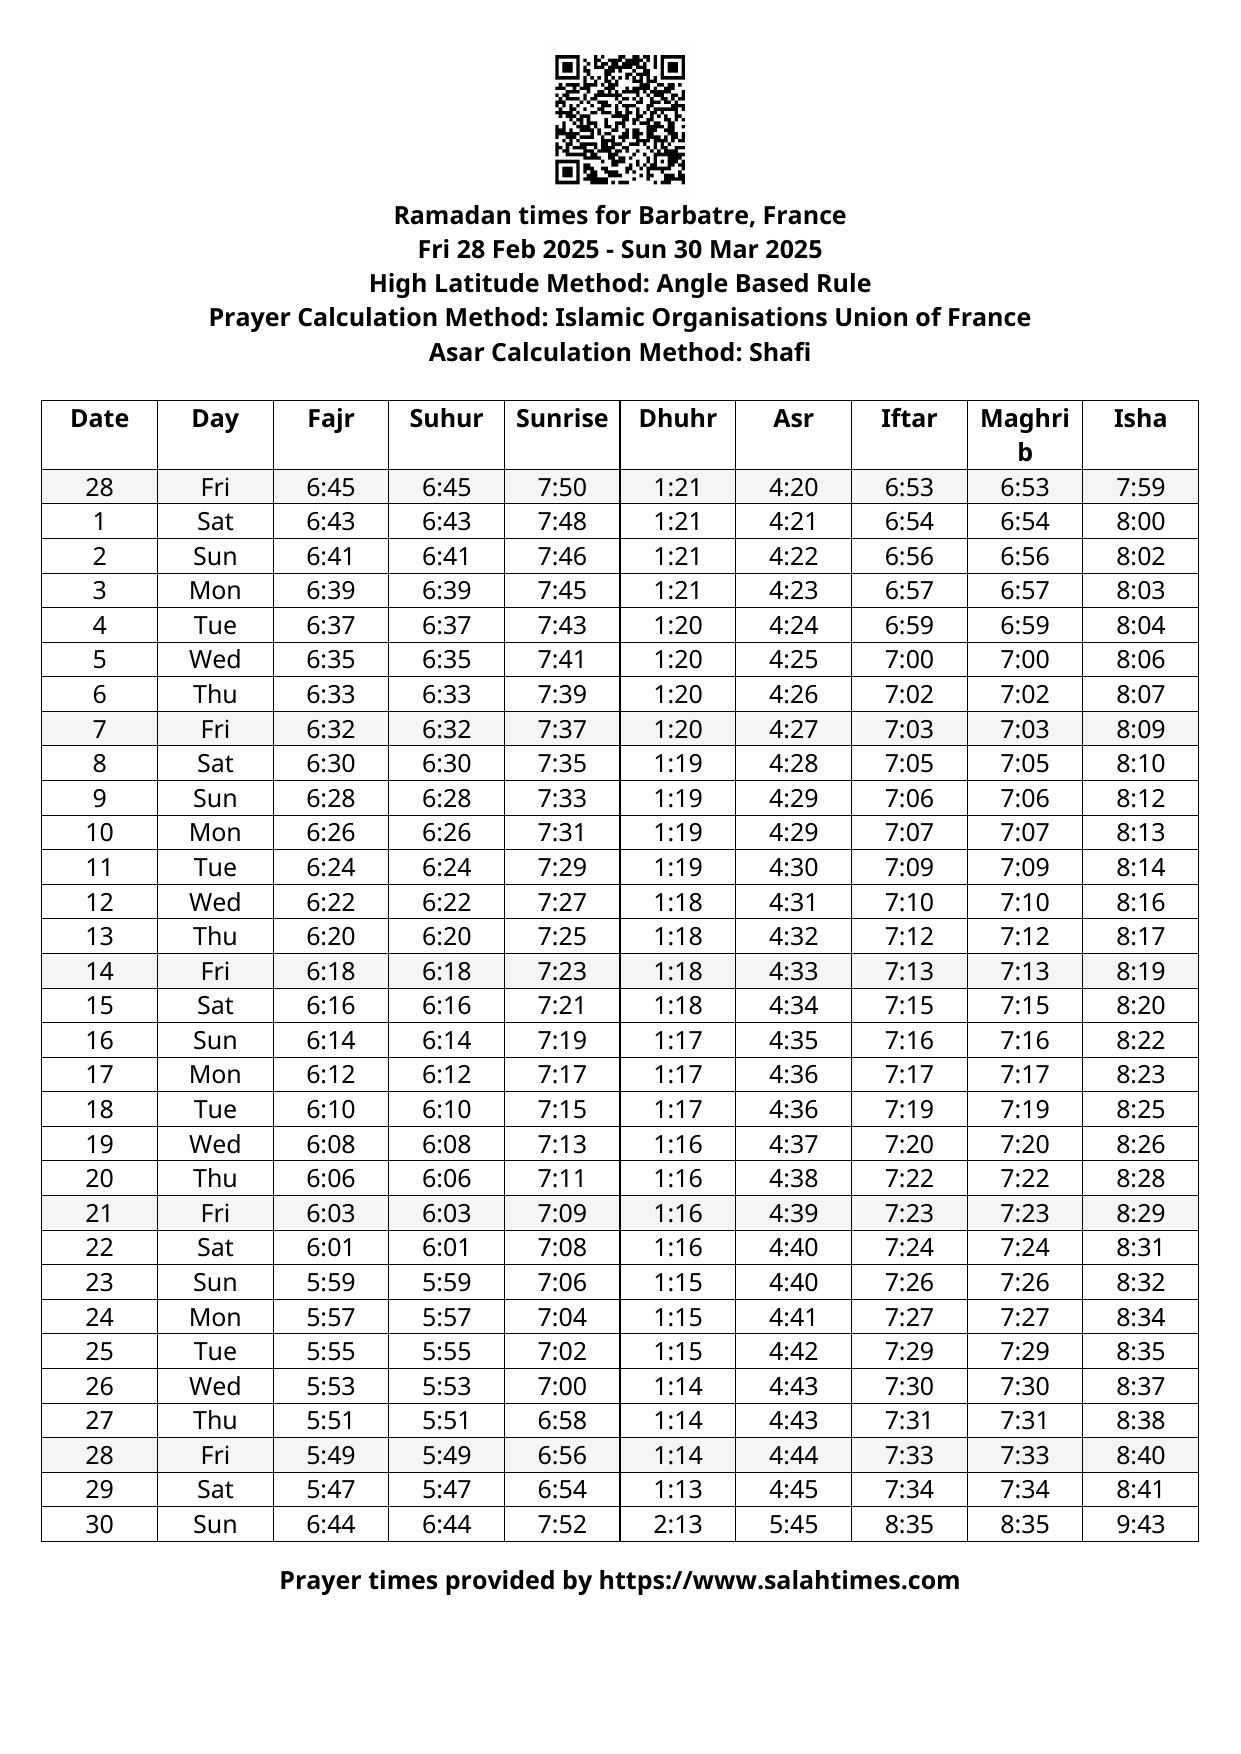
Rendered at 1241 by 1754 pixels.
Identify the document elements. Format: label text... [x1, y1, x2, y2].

table_header Maghrib [968, 401, 1082, 469]
table_cell 7:08 [505, 1231, 619, 1264]
table_cell 1:18 [621, 954, 735, 987]
table_cell 4:43 [736, 1369, 851, 1402]
table_cell 6:53 [968, 470, 1082, 503]
table_cell 6:24 [389, 850, 504, 884]
table_cell 6:28 [274, 781, 388, 814]
table_cell 1:18 [621, 919, 735, 953]
table_cell 5:47 [389, 1473, 504, 1506]
table_cell 8:26 [1083, 1127, 1198, 1160]
table_cell 1:21 [621, 504, 735, 538]
table_cell 7:19 [505, 1023, 619, 1057]
table_cell 14 [42, 954, 157, 987]
table_cell 6:22 [274, 885, 388, 918]
table_cell 7:13 [505, 1127, 619, 1160]
table_cell 6:12 [389, 1058, 504, 1091]
table_cell 5:59 [274, 1265, 388, 1299]
table_cell Mon [158, 1300, 273, 1333]
table_cell 8:09 [1083, 712, 1198, 745]
table_cell 6:03 [389, 1196, 504, 1229]
table_cell 4:34 [736, 989, 851, 1022]
table_cell 6:39 [274, 574, 388, 607]
table_cell 7:20 [968, 1127, 1082, 1160]
table_cell 8:00 [1083, 504, 1198, 538]
table_cell 1:20 [621, 677, 735, 711]
table_cell 8:10 [1083, 746, 1198, 780]
table_cell Thu [158, 919, 273, 953]
table_cell 1:17 [621, 1023, 735, 1057]
table_cell Tue [158, 1334, 273, 1368]
table_cell 4:20 [736, 470, 851, 503]
table_cell 6:35 [274, 643, 388, 676]
table_cell 5:53 [389, 1369, 504, 1402]
table_cell 6:16 [389, 989, 504, 1022]
table_cell 1:14 [621, 1438, 735, 1472]
table_cell 2 [42, 539, 157, 572]
table_cell 5:51 [389, 1404, 504, 1437]
table_cell 6:43 [274, 504, 388, 538]
table_cell 6:37 [274, 608, 388, 642]
table_cell 6:03 [274, 1196, 388, 1229]
table_cell 7:02 [968, 677, 1082, 711]
table_cell 7:26 [852, 1265, 967, 1299]
table_cell 7:06 [505, 1265, 619, 1299]
table_cell 1:16 [621, 1127, 735, 1160]
table_cell 6:10 [389, 1092, 504, 1126]
table_cell 8:22 [1083, 1023, 1198, 1057]
table_cell 1:14 [621, 1369, 735, 1402]
table_cell 6:32 [389, 712, 504, 745]
table_cell 8:35 [1083, 1334, 1198, 1368]
table_cell 1:13 [621, 1473, 735, 1506]
table_cell Wed [158, 1127, 273, 1160]
table_cell 8:03 [1083, 574, 1198, 607]
table_cell 4:33 [736, 954, 851, 987]
table_cell 1:20 [621, 712, 735, 745]
table_cell 7 [42, 712, 157, 745]
table_cell 7:27 [968, 1300, 1082, 1333]
table_cell 4:32 [736, 919, 851, 953]
table_header Sunrise [505, 401, 619, 469]
table_cell 7:17 [852, 1058, 967, 1091]
table_cell 7:52 [505, 1507, 619, 1541]
table_cell 8:29 [1083, 1196, 1198, 1229]
table_cell 6:18 [389, 954, 504, 987]
table_cell 6:30 [274, 746, 388, 780]
table_cell 1:21 [621, 574, 735, 607]
table_cell 6:39 [389, 574, 504, 607]
table_cell 7:24 [852, 1231, 967, 1264]
table_cell 29 [42, 1473, 157, 1506]
table_cell 8:19 [1083, 954, 1198, 987]
table_cell 1:20 [621, 608, 735, 642]
table_cell 6:26 [389, 816, 504, 849]
table_cell 7:46 [505, 539, 619, 572]
table_cell Fri [158, 470, 273, 503]
table_cell Sun [158, 781, 273, 814]
table_cell 6:45 [274, 470, 388, 503]
table_cell 7:34 [968, 1473, 1082, 1506]
table_cell 8:34 [1083, 1300, 1198, 1333]
table_cell 1:19 [621, 816, 735, 849]
table_cell 6:14 [274, 1023, 388, 1057]
table_cell 1:16 [621, 1161, 735, 1195]
table_cell 6:41 [389, 539, 504, 572]
table_cell 6:56 [505, 1438, 619, 1472]
table_header Iftar [852, 401, 967, 469]
text Prayer times provided by https://www.salahtimes.com [42, 1563, 1198, 1597]
table_cell 7:30 [852, 1369, 967, 1402]
table_cell 4:23 [736, 574, 851, 607]
table_cell 7:02 [505, 1334, 619, 1368]
table_cell 6:08 [274, 1127, 388, 1160]
table_cell 7:26 [968, 1265, 1082, 1299]
table_cell 4 [42, 608, 157, 642]
table_cell 7:33 [968, 1438, 1082, 1472]
table_cell Mon [158, 574, 273, 607]
table_cell 4:38 [736, 1161, 851, 1195]
table_cell 1:17 [621, 1058, 735, 1091]
table_cell Sat [158, 1231, 273, 1264]
table_cell 7:29 [968, 1334, 1082, 1368]
table_cell 21 [42, 1196, 157, 1229]
table_cell Fri [158, 1438, 273, 1472]
table_cell 6:30 [389, 746, 504, 780]
table_cell 7:05 [852, 746, 967, 780]
table_cell 7:06 [968, 781, 1082, 814]
table_cell 8:32 [1083, 1265, 1198, 1299]
table_cell 6:54 [505, 1473, 619, 1506]
text Fri 28 Feb 2025 - Sun 30 Mar 2025 [42, 232, 1198, 266]
table_cell 1:21 [621, 470, 735, 503]
table_cell 5:53 [274, 1369, 388, 1402]
table_cell 8:12 [1083, 781, 1198, 814]
table_cell 6:18 [274, 954, 388, 987]
table_cell 7:00 [505, 1369, 619, 1402]
table_cell 30 [42, 1507, 157, 1541]
table_cell 7:27 [505, 885, 619, 918]
table_cell Fri [158, 954, 273, 987]
table_cell 5:49 [389, 1438, 504, 1472]
table_cell 4:35 [736, 1023, 851, 1057]
table_cell 17 [42, 1058, 157, 1091]
table_cell 1:14 [621, 1404, 735, 1437]
table_cell 6:33 [274, 677, 388, 711]
table_cell 6:41 [274, 539, 388, 572]
table_cell Wed [158, 885, 273, 918]
table_cell 7:19 [852, 1092, 967, 1126]
table_cell 1:19 [621, 746, 735, 780]
table_cell 7:21 [505, 989, 619, 1022]
table_cell 6:45 [389, 470, 504, 503]
table_cell 7:15 [852, 989, 967, 1022]
table_cell 2:13 [621, 1507, 735, 1541]
table_cell 7:30 [968, 1369, 1082, 1402]
table_cell 4:31 [736, 885, 851, 918]
table_cell 4:26 [736, 677, 851, 711]
table_cell 1:16 [621, 1196, 735, 1229]
table_cell Tue [158, 1092, 273, 1126]
table_cell 7:45 [505, 574, 619, 607]
table_cell 7:15 [505, 1092, 619, 1126]
table_cell 7:17 [505, 1058, 619, 1091]
table_cell 7:22 [852, 1161, 967, 1195]
table_cell 7:50 [505, 470, 619, 503]
table_cell 4:40 [736, 1231, 851, 1264]
table_cell 8:14 [1083, 850, 1198, 884]
table_cell 1:18 [621, 989, 735, 1022]
table_cell 3 [42, 574, 157, 607]
table_cell 4:42 [736, 1334, 851, 1368]
table_cell Mon [158, 816, 273, 849]
table_cell 15 [42, 989, 157, 1022]
table_cell 6:10 [274, 1092, 388, 1126]
table_cell 8:35 [852, 1507, 967, 1541]
table_cell 6:54 [968, 504, 1082, 538]
table_cell 7:24 [968, 1231, 1082, 1264]
table_cell 1:18 [621, 885, 735, 918]
text High Latitude Method: Angle Based Rule [42, 266, 1198, 300]
table_cell 4:22 [736, 539, 851, 572]
table_cell 7:15 [968, 989, 1082, 1022]
table_cell Thu [158, 1161, 273, 1195]
table_cell 8:20 [1083, 989, 1198, 1022]
table_cell 8:17 [1083, 919, 1198, 953]
table_cell 4:36 [736, 1058, 851, 1091]
table_cell 7:17 [968, 1058, 1082, 1091]
table_cell 7:23 [505, 954, 619, 987]
table_cell 16 [42, 1023, 157, 1057]
text Ramadan times for Barbatre, France [42, 198, 1198, 232]
table_cell 6:53 [852, 470, 967, 503]
table_header Day [158, 401, 273, 469]
table_cell 4:41 [736, 1300, 851, 1333]
table_cell 6:01 [274, 1231, 388, 1264]
table_cell 7:27 [852, 1300, 967, 1333]
table_cell 1 [42, 504, 157, 538]
table_cell 5:57 [274, 1300, 388, 1333]
table_cell 5:47 [274, 1473, 388, 1506]
table_cell 7:09 [505, 1196, 619, 1229]
table_cell Thu [158, 1404, 273, 1437]
table_cell 22 [42, 1231, 157, 1264]
table_cell 4:24 [736, 608, 851, 642]
table_cell 4:27 [736, 712, 851, 745]
table_cell 7:16 [968, 1023, 1082, 1057]
table_cell 6:59 [852, 608, 967, 642]
table_cell 8:13 [1083, 816, 1198, 849]
table_cell 7:16 [852, 1023, 967, 1057]
table_header Fajr [274, 401, 388, 469]
table_header Dhuhr [621, 401, 735, 469]
table_header Asr [736, 401, 851, 469]
table_cell Sat [158, 989, 273, 1022]
table_cell 6:24 [274, 850, 388, 884]
table_cell 7:05 [968, 746, 1082, 780]
table_cell 7:37 [505, 712, 619, 745]
table_cell 1:15 [621, 1300, 735, 1333]
table_cell 4:44 [736, 1438, 851, 1472]
table_cell 8:35 [968, 1507, 1082, 1541]
table_cell 8:07 [1083, 677, 1198, 711]
table_cell 1:15 [621, 1334, 735, 1368]
table_cell 6:01 [389, 1231, 504, 1264]
table_cell 10 [42, 816, 157, 849]
table_cell 7:10 [852, 885, 967, 918]
table_cell 6:56 [852, 539, 967, 572]
table_cell 4:40 [736, 1265, 851, 1299]
picture [542, 41, 699, 198]
table_cell 5:45 [736, 1507, 851, 1541]
table_cell 6:44 [389, 1507, 504, 1541]
table_cell 6:22 [389, 885, 504, 918]
table_cell 7:33 [505, 781, 619, 814]
table_cell 18 [42, 1092, 157, 1126]
table_cell 6:08 [389, 1127, 504, 1160]
table_cell 6:20 [389, 919, 504, 953]
table_cell 7:12 [968, 919, 1082, 953]
table_cell Sat [158, 504, 273, 538]
table_cell 8:38 [1083, 1404, 1198, 1437]
table_cell 8:40 [1083, 1438, 1198, 1472]
table_cell 8:41 [1083, 1473, 1198, 1506]
table_cell 6:32 [274, 712, 388, 745]
table_cell Tue [158, 608, 273, 642]
table_cell 6:14 [389, 1023, 504, 1057]
table_cell Wed [158, 643, 273, 676]
table_cell 8:28 [1083, 1161, 1198, 1195]
table_cell 6:54 [852, 504, 967, 538]
table_cell 4:28 [736, 746, 851, 780]
table_cell 7:13 [968, 954, 1082, 987]
table_cell 7:06 [852, 781, 967, 814]
text Asar Calculation Method: Shafi [42, 334, 1198, 368]
table_cell 7:11 [505, 1161, 619, 1195]
table_cell 4:43 [736, 1404, 851, 1437]
table_cell 6:56 [968, 539, 1082, 572]
table_cell 7:39 [505, 677, 619, 711]
table_cell 8:06 [1083, 643, 1198, 676]
table_cell 6:26 [274, 816, 388, 849]
table_cell 13 [42, 919, 157, 953]
table_cell 1:21 [621, 539, 735, 572]
table_cell 8:37 [1083, 1369, 1198, 1402]
table_cell 1:17 [621, 1092, 735, 1126]
table_cell Fri [158, 1196, 273, 1229]
table_cell 7:31 [505, 816, 619, 849]
table_cell 7:09 [968, 850, 1082, 884]
table_cell 7:48 [505, 504, 619, 538]
table_cell 28 [42, 470, 157, 503]
table_cell 7:12 [852, 919, 967, 953]
table_cell 4:39 [736, 1196, 851, 1229]
text Prayer Calculation Method: Islamic Organisations Union of France [42, 300, 1198, 334]
table_header Isha [1083, 401, 1198, 469]
table_cell 4:37 [736, 1127, 851, 1160]
table_cell 12 [42, 885, 157, 918]
table_cell 6:28 [389, 781, 504, 814]
table_cell 8:25 [1083, 1092, 1198, 1126]
table_cell Sat [158, 746, 273, 780]
table_cell 26 [42, 1369, 157, 1402]
table_cell Sun [158, 1023, 273, 1057]
table_cell Wed [158, 1369, 273, 1402]
table_cell 7:29 [852, 1334, 967, 1368]
table_cell 8:04 [1083, 608, 1198, 642]
table_cell 7:09 [852, 850, 967, 884]
table_cell 7:33 [852, 1438, 967, 1472]
table_cell 8:16 [1083, 885, 1198, 918]
table_cell 1:16 [621, 1231, 735, 1264]
table_cell 7:31 [968, 1404, 1082, 1437]
table_cell 6:43 [389, 504, 504, 538]
table_cell 7:43 [505, 608, 619, 642]
table_cell 5 [42, 643, 157, 676]
table_cell 9 [42, 781, 157, 814]
table_cell 6:35 [389, 643, 504, 676]
table_cell 7:22 [968, 1161, 1082, 1195]
table_cell Sat [158, 1473, 273, 1506]
table_cell 7:07 [852, 816, 967, 849]
table_cell 6:12 [274, 1058, 388, 1091]
table_cell 7:31 [852, 1404, 967, 1437]
table_cell 7:10 [968, 885, 1082, 918]
table_cell Mon [158, 1058, 273, 1091]
table_cell 8 [42, 746, 157, 780]
table_cell 6:57 [968, 574, 1082, 607]
table_cell 6:37 [389, 608, 504, 642]
table_cell 5:49 [274, 1438, 388, 1472]
table_header Date [42, 401, 157, 469]
table_cell 7:20 [852, 1127, 967, 1160]
table_cell 23 [42, 1265, 157, 1299]
table_cell Sun [158, 1507, 273, 1541]
table_cell 7:00 [968, 643, 1082, 676]
table_cell 4:30 [736, 850, 851, 884]
table_cell 1:19 [621, 781, 735, 814]
table_cell 1:19 [621, 850, 735, 884]
table_cell 6:16 [274, 989, 388, 1022]
table_cell 7:02 [852, 677, 967, 711]
table_cell 28 [42, 1438, 157, 1472]
table_cell 4:45 [736, 1473, 851, 1506]
table_cell 4:29 [736, 816, 851, 849]
table_cell 5:55 [274, 1334, 388, 1368]
table_cell 5:57 [389, 1300, 504, 1333]
table_cell 7:04 [505, 1300, 619, 1333]
table_cell 11 [42, 850, 157, 884]
table_cell 7:23 [852, 1196, 967, 1229]
table_cell 9:43 [1083, 1507, 1198, 1541]
table_cell Sun [158, 539, 273, 572]
table_cell 24 [42, 1300, 157, 1333]
table_cell 7:41 [505, 643, 619, 676]
table_cell 4:21 [736, 504, 851, 538]
table_cell 7:00 [852, 643, 967, 676]
table_cell 7:59 [1083, 470, 1198, 503]
table_cell 7:34 [852, 1473, 967, 1506]
table_cell 5:51 [274, 1404, 388, 1437]
table_cell 19 [42, 1127, 157, 1160]
table_cell 1:20 [621, 643, 735, 676]
table_header Suhur [389, 401, 504, 469]
table_cell 7:29 [505, 850, 619, 884]
table_cell 7:03 [852, 712, 967, 745]
table_cell 6:20 [274, 919, 388, 953]
table_cell 4:25 [736, 643, 851, 676]
table_cell 6:58 [505, 1404, 619, 1437]
table_cell 6:57 [852, 574, 967, 607]
table_cell 6:06 [389, 1161, 504, 1195]
table_cell 5:59 [389, 1265, 504, 1299]
table_cell 4:29 [736, 781, 851, 814]
table_cell 27 [42, 1404, 157, 1437]
table_cell 6:59 [968, 608, 1082, 642]
table_cell 6 [42, 677, 157, 711]
table_cell 7:35 [505, 746, 619, 780]
table_cell 7:23 [968, 1196, 1082, 1229]
table_cell 6:33 [389, 677, 504, 711]
table_cell 6:06 [274, 1161, 388, 1195]
table_cell 8:02 [1083, 539, 1198, 572]
table_cell 25 [42, 1334, 157, 1368]
table_cell 7:07 [968, 816, 1082, 849]
table_cell Fri [158, 712, 273, 745]
table_cell 8:23 [1083, 1058, 1198, 1091]
table_cell 4:36 [736, 1092, 851, 1126]
table_cell 7:19 [968, 1092, 1082, 1126]
table_cell Thu [158, 677, 273, 711]
table_cell Sun [158, 1265, 273, 1299]
table_cell 6:44 [274, 1507, 388, 1541]
table_cell Tue [158, 850, 273, 884]
table_cell 8:31 [1083, 1231, 1198, 1264]
table_cell 7:03 [968, 712, 1082, 745]
table_cell 7:13 [852, 954, 967, 987]
table_cell 1:15 [621, 1265, 735, 1299]
table_cell 7:25 [505, 919, 619, 953]
table_cell 5:55 [389, 1334, 504, 1368]
table_cell 20 [42, 1161, 157, 1195]
